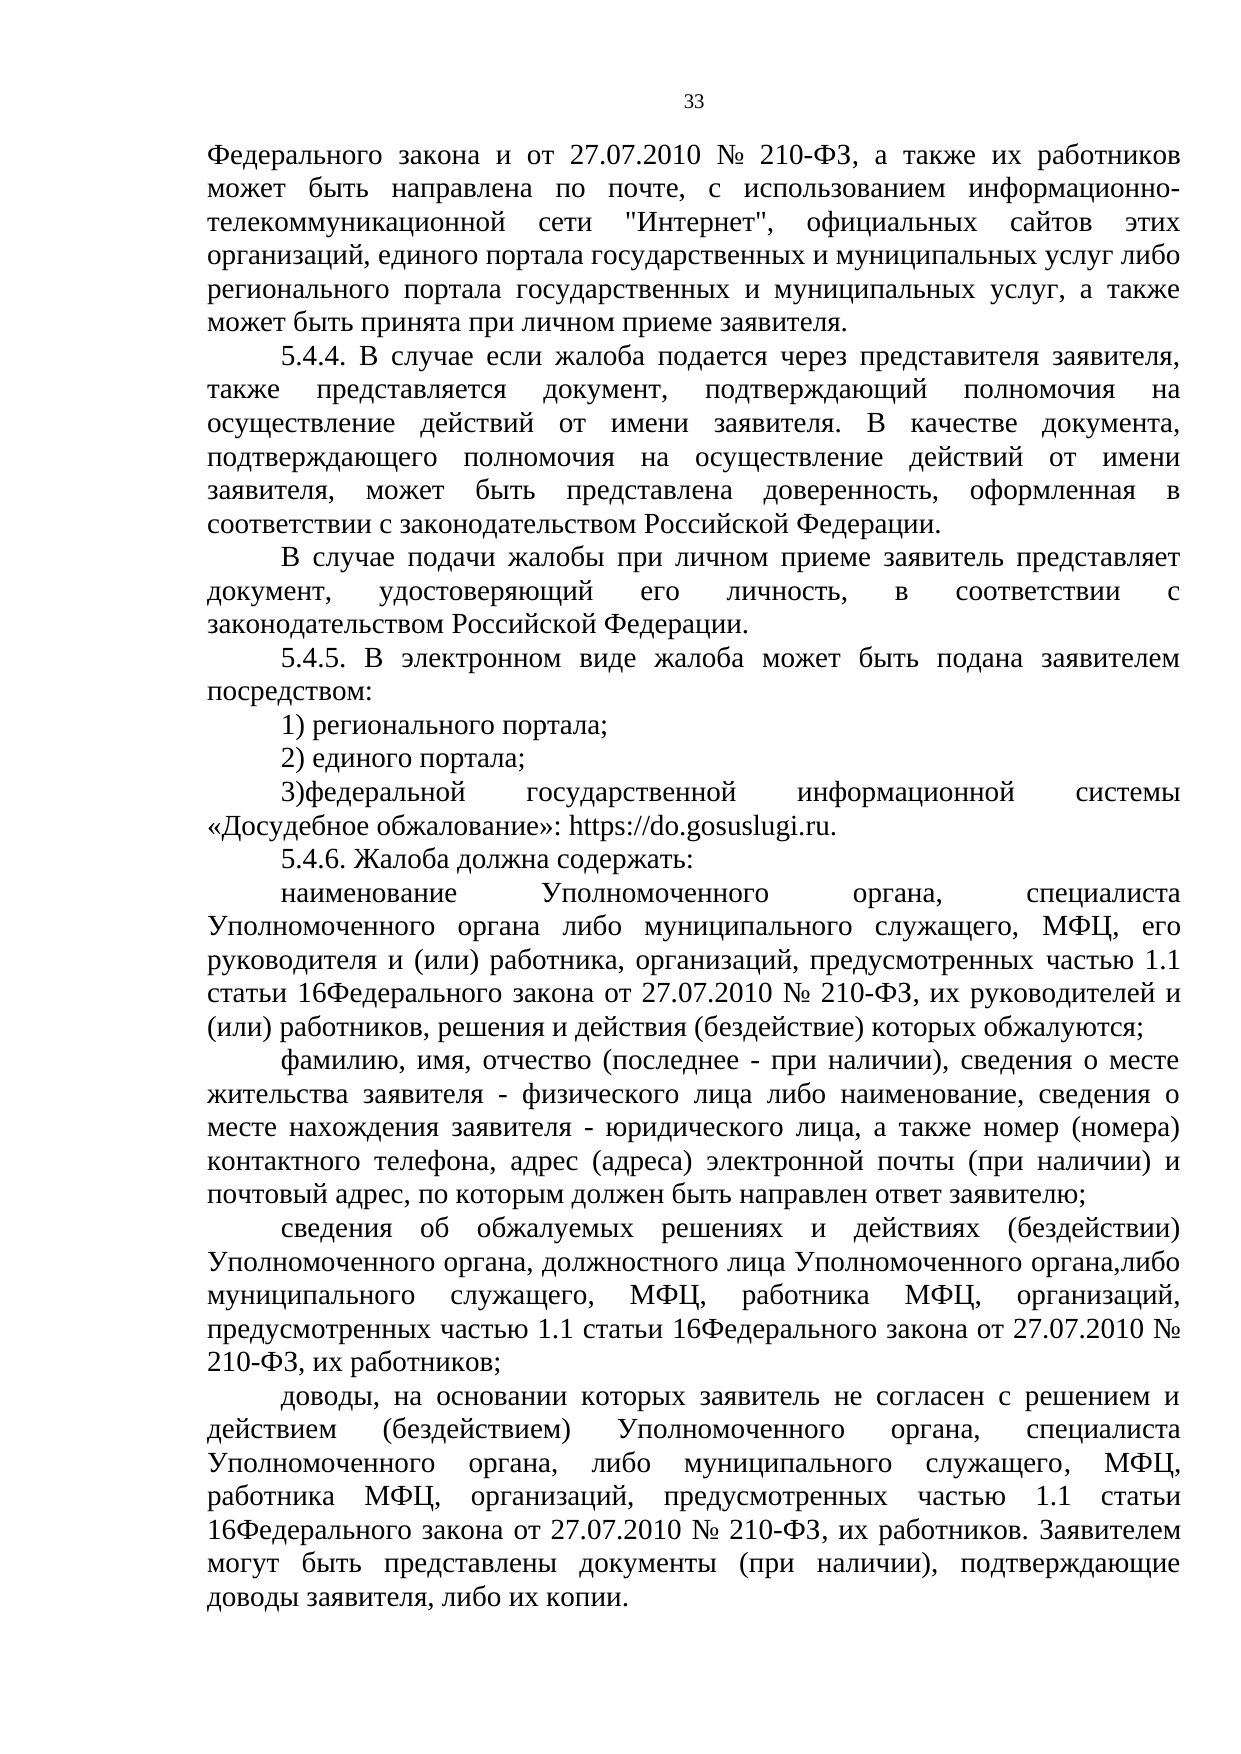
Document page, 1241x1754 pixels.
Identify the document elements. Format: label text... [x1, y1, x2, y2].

text доводы, на основании которых заявитель не согласен с решением и действием (бездействием) Уполномоченного органа, специалиста Уполномоченного органа, либо муниципального служащего, МФЦ, работника МФЦ, организаций, предусмотренных частью 1.1 статьи 16Федерального закона от 27.07.2010 № 210-ФЗ, их работников. Заявителем могут быть представлены документы (при наличии), подтверждающие доводы заявителя, либо их копии. [207, 1378, 1181, 1613]
text В случае подачи жалобы при личном приеме заявитель представляет документ, удостоверяющий его личность, в соответствии с законодательством Российской Федерации. [207, 539, 1181, 640]
text 5.4.6. Жалоба должна содержать: [207, 841, 1181, 875]
text 5.4.5. В электронном виде жалоба может быть подана заявителем посредством: [207, 640, 1181, 707]
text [207, 137, 1181, 338]
text фамилию, имя, отчество (последнее - при наличии), сведения о месте жительства заявителя - физического лица либо наименование, сведения о месте нахождения заявителя - юридического лица, а также номер (номера) контактного телефона, адрес (адреса) электронной почты (при наличии) и почтовый адрес, по которым должен быть направлен ответ заявителю; [207, 1042, 1181, 1210]
text 5.4.4. В случае если жалоба подается через представителя заявителя, также представляется документ, подтверждающий полномочия на осуществление действий от имени заявителя. В качестве документа, подтверждающего полномочия на осуществление действий от имени заявителя, может быть представлена доверенность, оформленная в соответствии с законодательством Российской Федерации. [207, 338, 1181, 539]
text 1) регионального портала; [207, 707, 1181, 741]
text сведения об обжалуемых решениях и действиях (бездействии) Уполномоченного органа, должностного лица Уполномоченного органа,либо муниципального служащего, МФЦ, работника МФЦ, организаций, предусмотренных частью 1.1 статьи 16Федерального закона от 27.07.2010 № 210-ФЗ, их работников; [207, 1210, 1181, 1378]
text 2) единого портала; [207, 741, 1181, 774]
text наименование Уполномоченного органа, специалиста Уполномоченного органа либо муниципального служащего, МФЦ, его руководителя и (или) работника, организаций, предусмотренных частью 1.1 статьи 16Федерального закона от 27.07.2010 № 210-ФЗ, их руководителей и (или) работников, решения и действия (бездействие) которых обжалуются; [207, 875, 1181, 1042]
text 3)федеральной государственной информационной системы «Досудебное обжалование»: https://do.gosuslugi.ru. [207, 774, 1181, 841]
